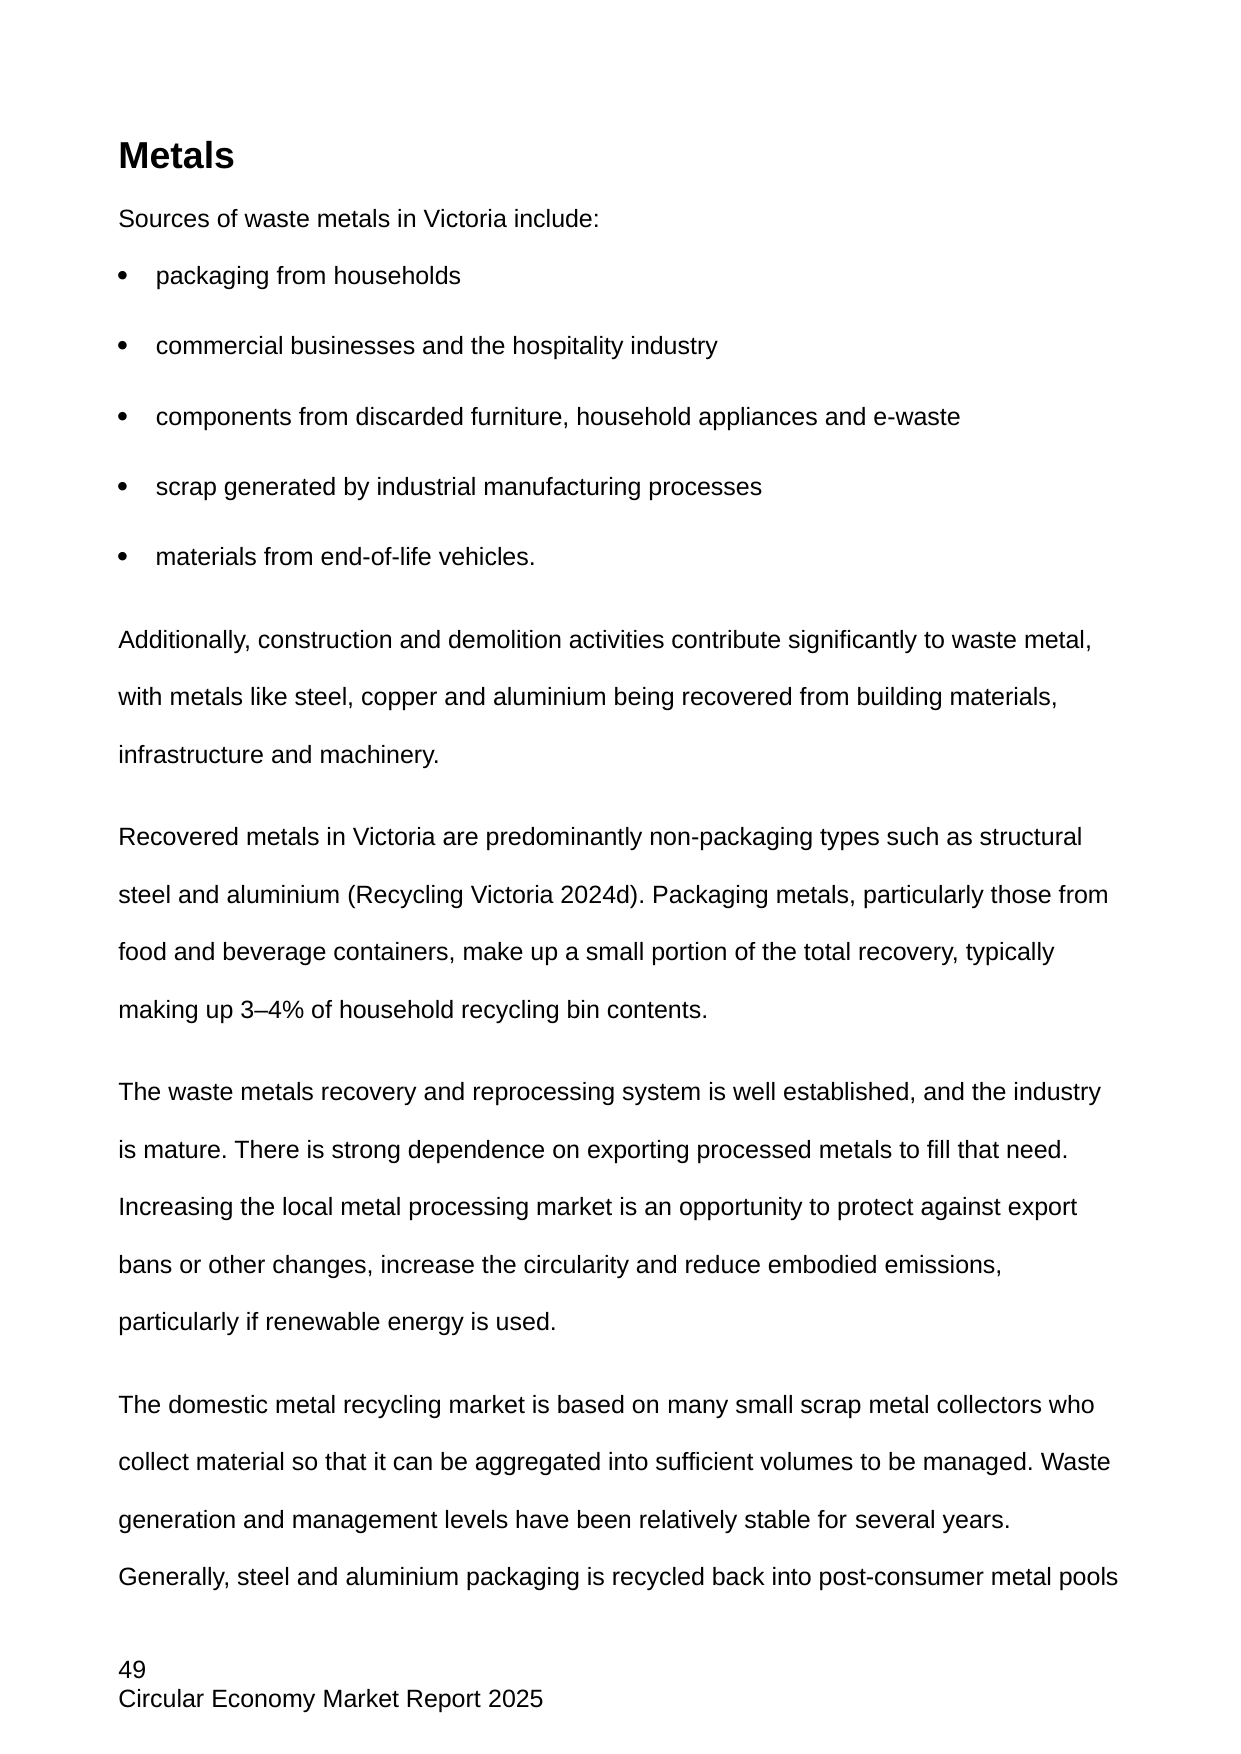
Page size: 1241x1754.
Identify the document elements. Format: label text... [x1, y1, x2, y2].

list packaging from households [118, 261, 1122, 290]
text The waste metals recovery and reprocessing system is well established, and the industry is mature. There is strong dependence on exporting processed metals to fill that need. Increasing the local metal processing market is an opportunity to protect against export bans or other changes, increase the circularity and reduce embodied emissions, particularly if renewable energy is used. [118, 1077, 1122, 1336]
list components from discarded furniture, household appliances and e-waste [118, 401, 1122, 430]
text Recovered metals in Victoria are predominantly non-packaging types such as structural steel and aluminium (Recycling Victoria 2024d). Packaging metals, particularly those from food and beverage containers, make up a small portion of the total recovery, typically making up 3–4% of household recycling bin contents. [118, 822, 1122, 1023]
list commercial businesses and the hospitality industry [118, 331, 1122, 360]
list scrap generated by industrial manufacturing processes [118, 472, 1122, 501]
subtitle Metals [118, 131, 1122, 178]
text Additionally, construction and demolition activities contribute significantly to waste metal, with metals like steel, copper and aluminium being recovered from building materials, infrastructure and machinery. [118, 624, 1122, 768]
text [118, 1389, 1122, 1591]
list materials from end-of-life vehicles. [118, 542, 1122, 571]
text Sources of waste metals in Victoria include: [118, 203, 1122, 232]
